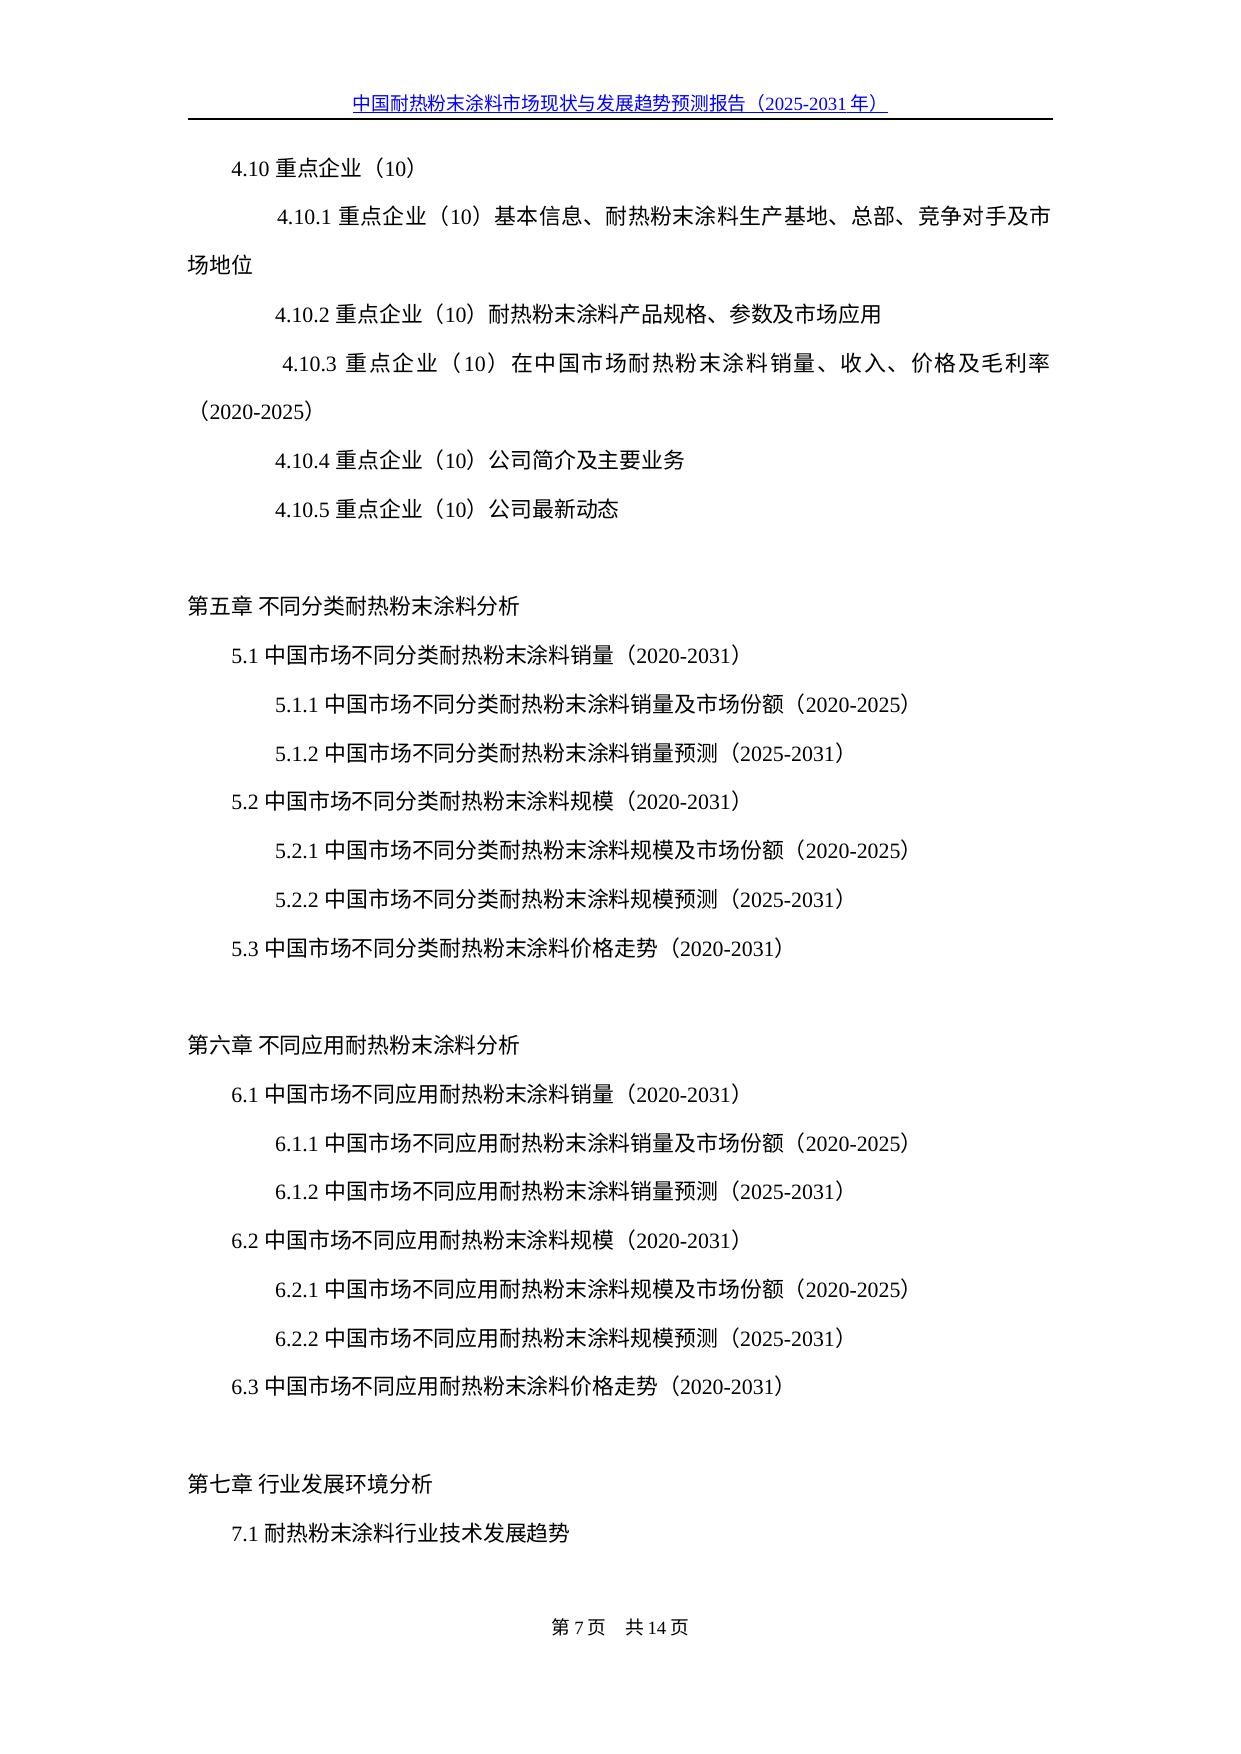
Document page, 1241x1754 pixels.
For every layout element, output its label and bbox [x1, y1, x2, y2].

text [187, 150, 1053, 1548]
